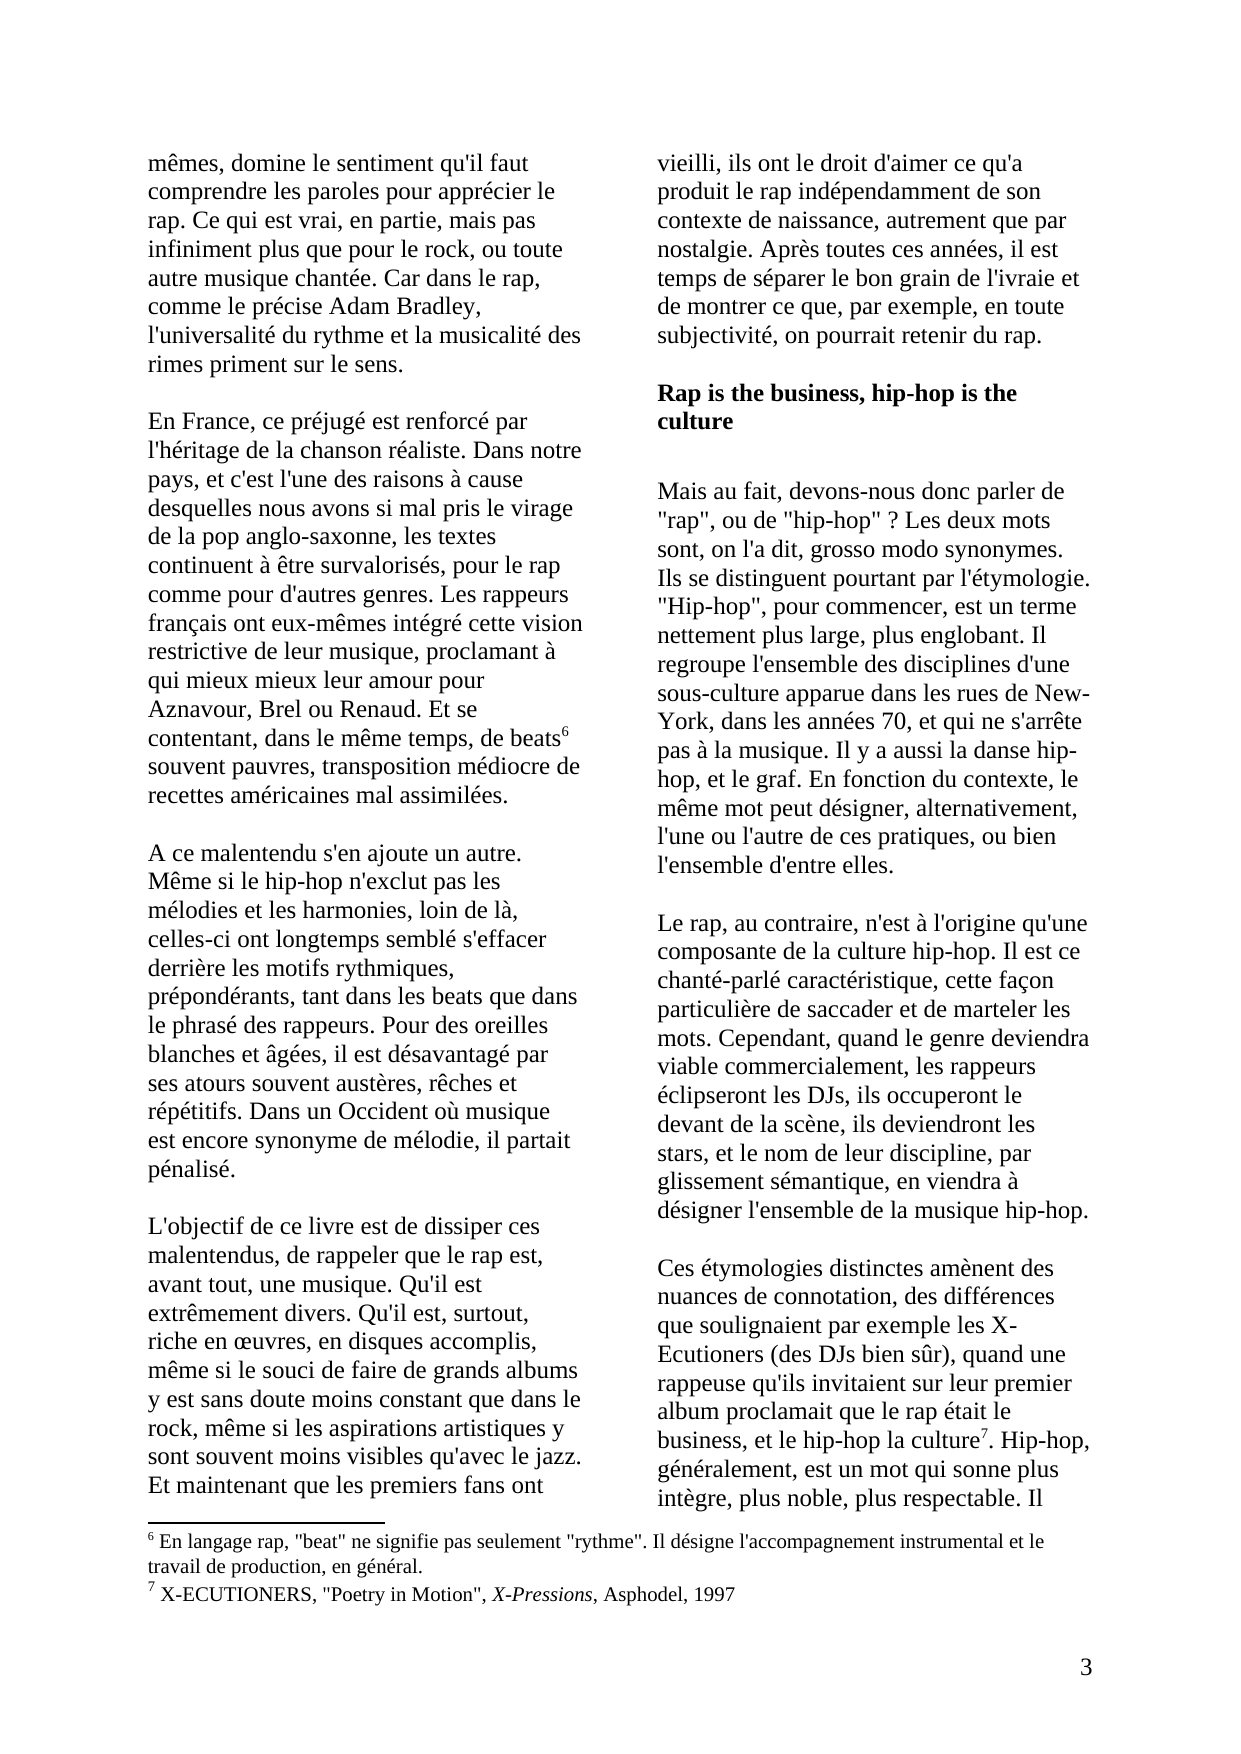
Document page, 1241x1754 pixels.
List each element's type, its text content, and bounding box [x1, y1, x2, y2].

text A ce malentendu s'en ajoute un autre. Même si le hip-hop n'exclut pas les mélodies et les harmonies, loin de là, celles-ci ont longtemps semblé s'effacer derrière les motifs rythmiques, prépondérants, tant dans les beats que dans le phrasé des rappeurs. Pour des oreilles blanches et âgées, il est désavantagé par ses atours souvent austères, rêches et répétitifs. Dans un Occident où musique est encore synonyme de mélodie, il partait pénalisé. [148, 838, 583, 1183]
subtitle Rap is the business, hip-hop is the culture [657, 378, 1093, 435]
text Le rap, au contraire, n'est à l'origine qu'une composante de la culture hip-hop. Il est ce chanté-parlé caractéristique, cette façon particulière de saccader et de marteler les mots. Cependant, quand le genre deviendra viable commercialement, les rappeurs éclipseront les DJs, ils occuperont le devant de la scène, ils deviendront les stars, et le nom de leur discipline, par glissement sémantique, en viendra à désigner l'ensemble de la musique hip-hop. [657, 908, 1093, 1224]
text L'objectif de ce livre est de dissiper ces malentendus, de rappeler que le rap est, avant tout, une musique. Qu'il est extrêmement divers. Qu'il est, surtout, riche en œuvres, en disques accomplis, même si le souci de faire de grands albums y est sans doute moins constant que dans le rock, même si les aspirations artistiques y sont souvent moins visibles qu'avec le jazz. Et maintenant que les premiers fans ont vieilli, ils ont le droit d'aimer ce qu'a produit le rap indépendamment de son contexte de naissance, autrement que par nostalgie. Après toutes ces années, il est temps de séparer le bon grain de l'ivraie et de montrer ce que, par exemple, en toute subjectivité, on pourrait retenir du rap. [657, 148, 1093, 349]
text L'objectif de ce livre est de dissiper ces malentendus, de rappeler que le rap est, avant tout, une musique. Qu'il est extrêmement divers. Qu'il est, surtout, riche en œuvres, en disques accomplis, même si le souci de faire de grands albums y est sans doute moins constant que dans le rock, même si les aspirations artistiques y sont souvent moins visibles qu'avec le jazz. Et maintenant que les premiers fans ont vieilli, ils ont le droit d'aimer ce qu'a produit le rap indépendamment de son contexte de naissance, autrement que par nostalgie. Après toutes ces années, il est temps de séparer le bon grain de l'ivraie et de montrer ce que, par exemple, en toute subjectivité, on pourrait retenir du rap. [148, 1211, 583, 1499]
text Mais au fait, devons-nous donc parler de "rap", ou de "hip-hop" ? Les deux mots sont, on l'a dit, grosso modo synonymes. Ils se distinguent pourtant par l'étymologie. "Hip-hop", pour commencer, est un terme nettement plus large, plus englobant. Il regroupe l'ensemble des disciplines d'une sous-culture apparue dans les rues de New-York, dans les années 70, et qui ne s'arrête pas à la musique. Il y a aussi la danse hip-hop, et le graf. En fonction du contexte, le même mot peut désigner, alternativement, l'une ou l'autre de ces pratiques, ou bien l'ensemble d'entre elles. [657, 476, 1093, 879]
text En France, ce préjugé est renforcé par l'héritage de la chanson réaliste. Dans notre pays, et c'est l'une des raisons à cause desquelles nous avons si mal pris le virage de la pop anglo-saxonne, les textes continuent à être survalorisés, pour le rap comme pour d'autres genres. Les rappeurs français ont eux-mêmes intégré cette vision restrictive de leur musique, proclamant à qui mieux mieux leur amour pour Aznavour, Brel ou Renaud. Et se contentant, dans le même temps, de beats souvent pauvres, transposition médiocre de recettes américaines mal assimilées. [148, 406, 583, 809]
